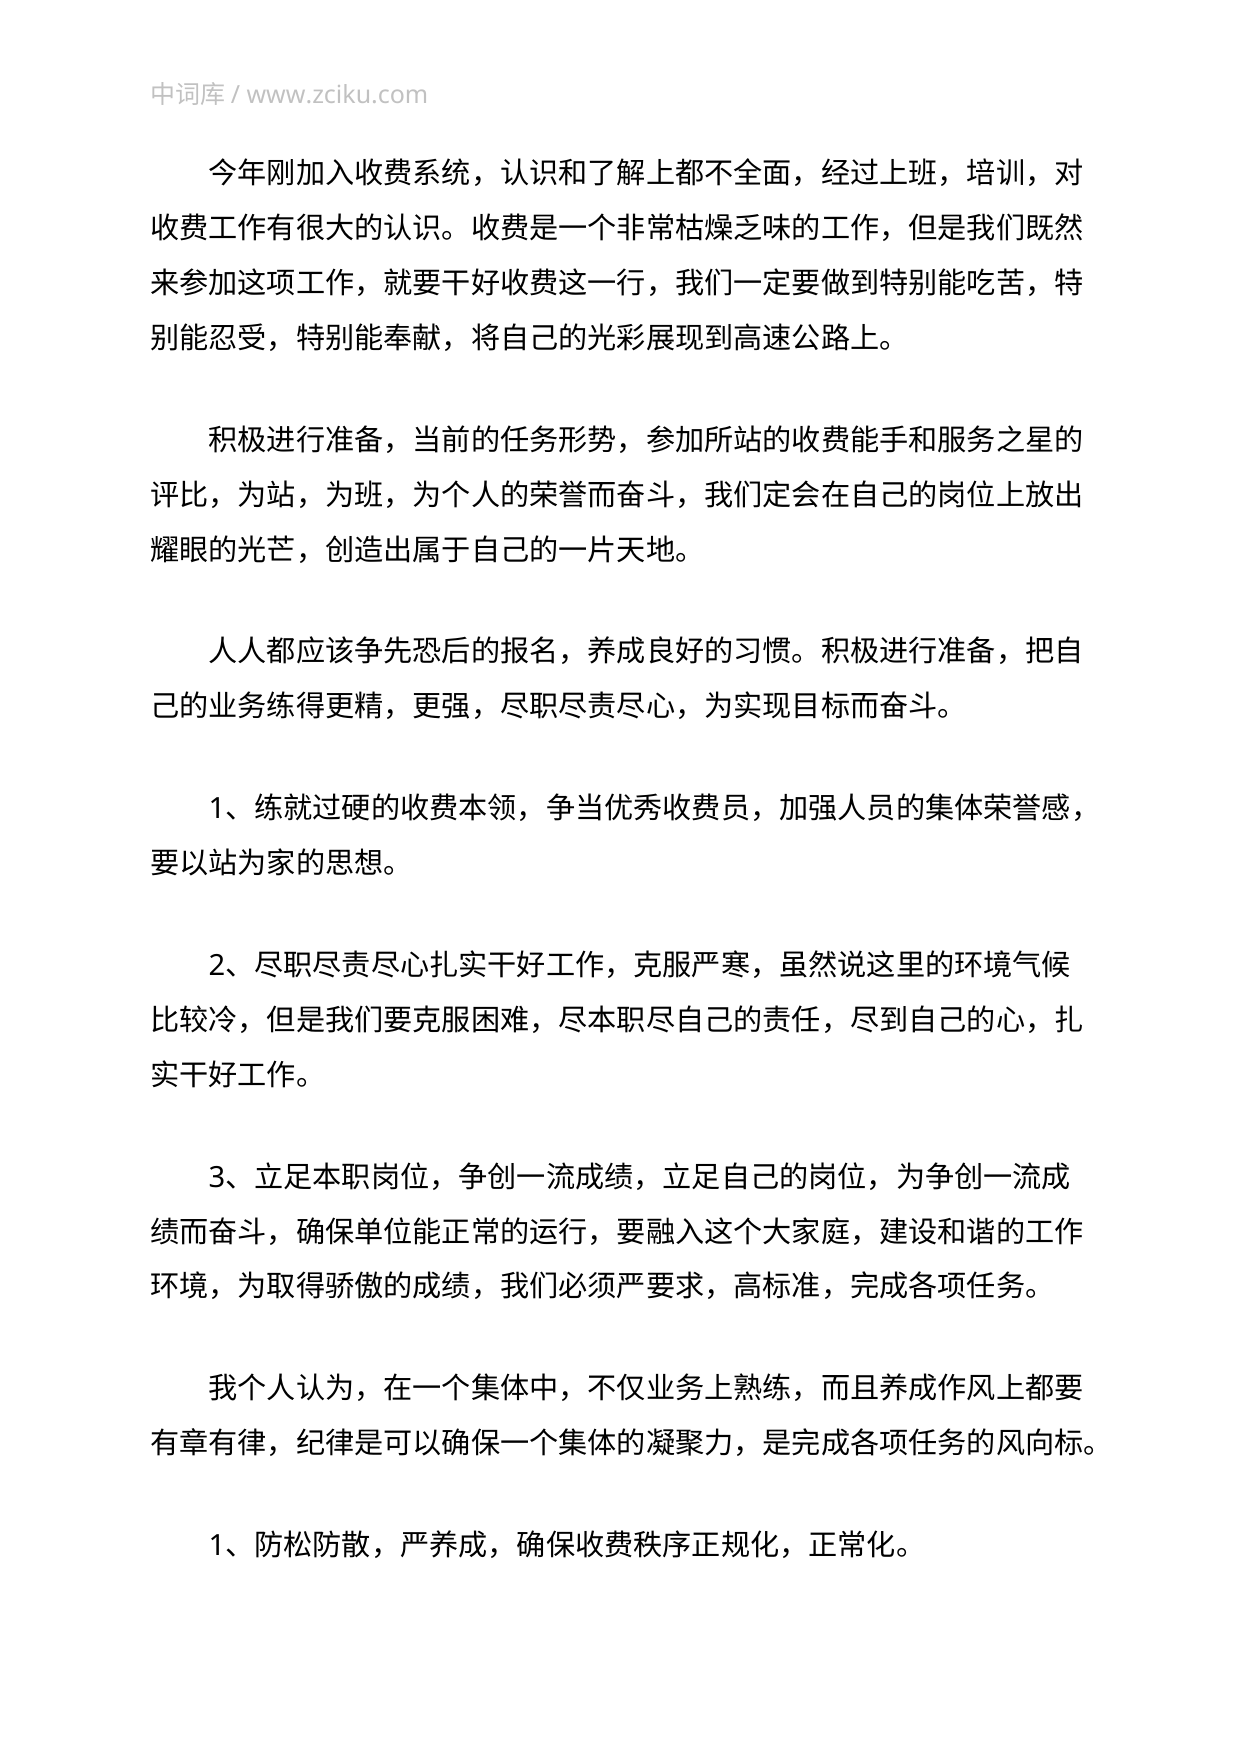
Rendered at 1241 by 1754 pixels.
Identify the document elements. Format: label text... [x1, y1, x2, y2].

text 今年刚加入收费系统，认识和了解上都不全面，经过上班，培训，对收费工作有很大的认识。收费是一个非常枯燥乏味的工作，但是我们既然来参加这项工作，就要干好收费这一行，我们一定要做到特别能吃苦，特别能忍受，特别能奉献，将自己的光彩展现到高速公路上。 [150, 150, 1090, 357]
text 3、立足本职岗位，争创一流成绩，立足自己的岗位，为争创一流成绩而奋斗，确保单位能正常的运行，要融入这个大家庭，建设和谐的工作环境，为取得骄傲的成绩，我们必须严要求，高标准，完成各项任务。 [150, 1153, 1090, 1305]
text 2、尽职尽责尽心扎实干好工作，克服严寒，虽然说这里的环境气候比较冷，但是我们要克服困难，尽本职尽自己的责任，尽到自己的心，扎实干好工作。 [150, 941, 1090, 1094]
text 1、防松防散，严养成，确保收费秩序正规化，正常化。 [150, 1521, 1090, 1564]
text 我个人认为，在一个集体中，不仅业务上熟练，而且养成作风上都要有章有律，纪律是可以确保一个集体的凝聚力，是完成各项任务的风向标。 [150, 1365, 1090, 1462]
text 1、练就过硬的收费本领，争当优秀收费员，加强人员的集体荣誉感，要以站为家的思想。 [150, 785, 1090, 882]
text 积极进行准备，当前的任务形势，参加所站的收费能手和服务之星的评比，为站，为班，为个人的荣誉而奋斗，我们定会在自己的岗位上放出耀眼的光芒，创造出属于自己的一片天地。 [150, 416, 1090, 568]
text 人人都应该争先恐后的报名，养成良好的习惯。积极进行准备，把自己的业务练得更精，更强，尽职尽责尽心，为实现目标而奋斗。 [150, 628, 1090, 725]
